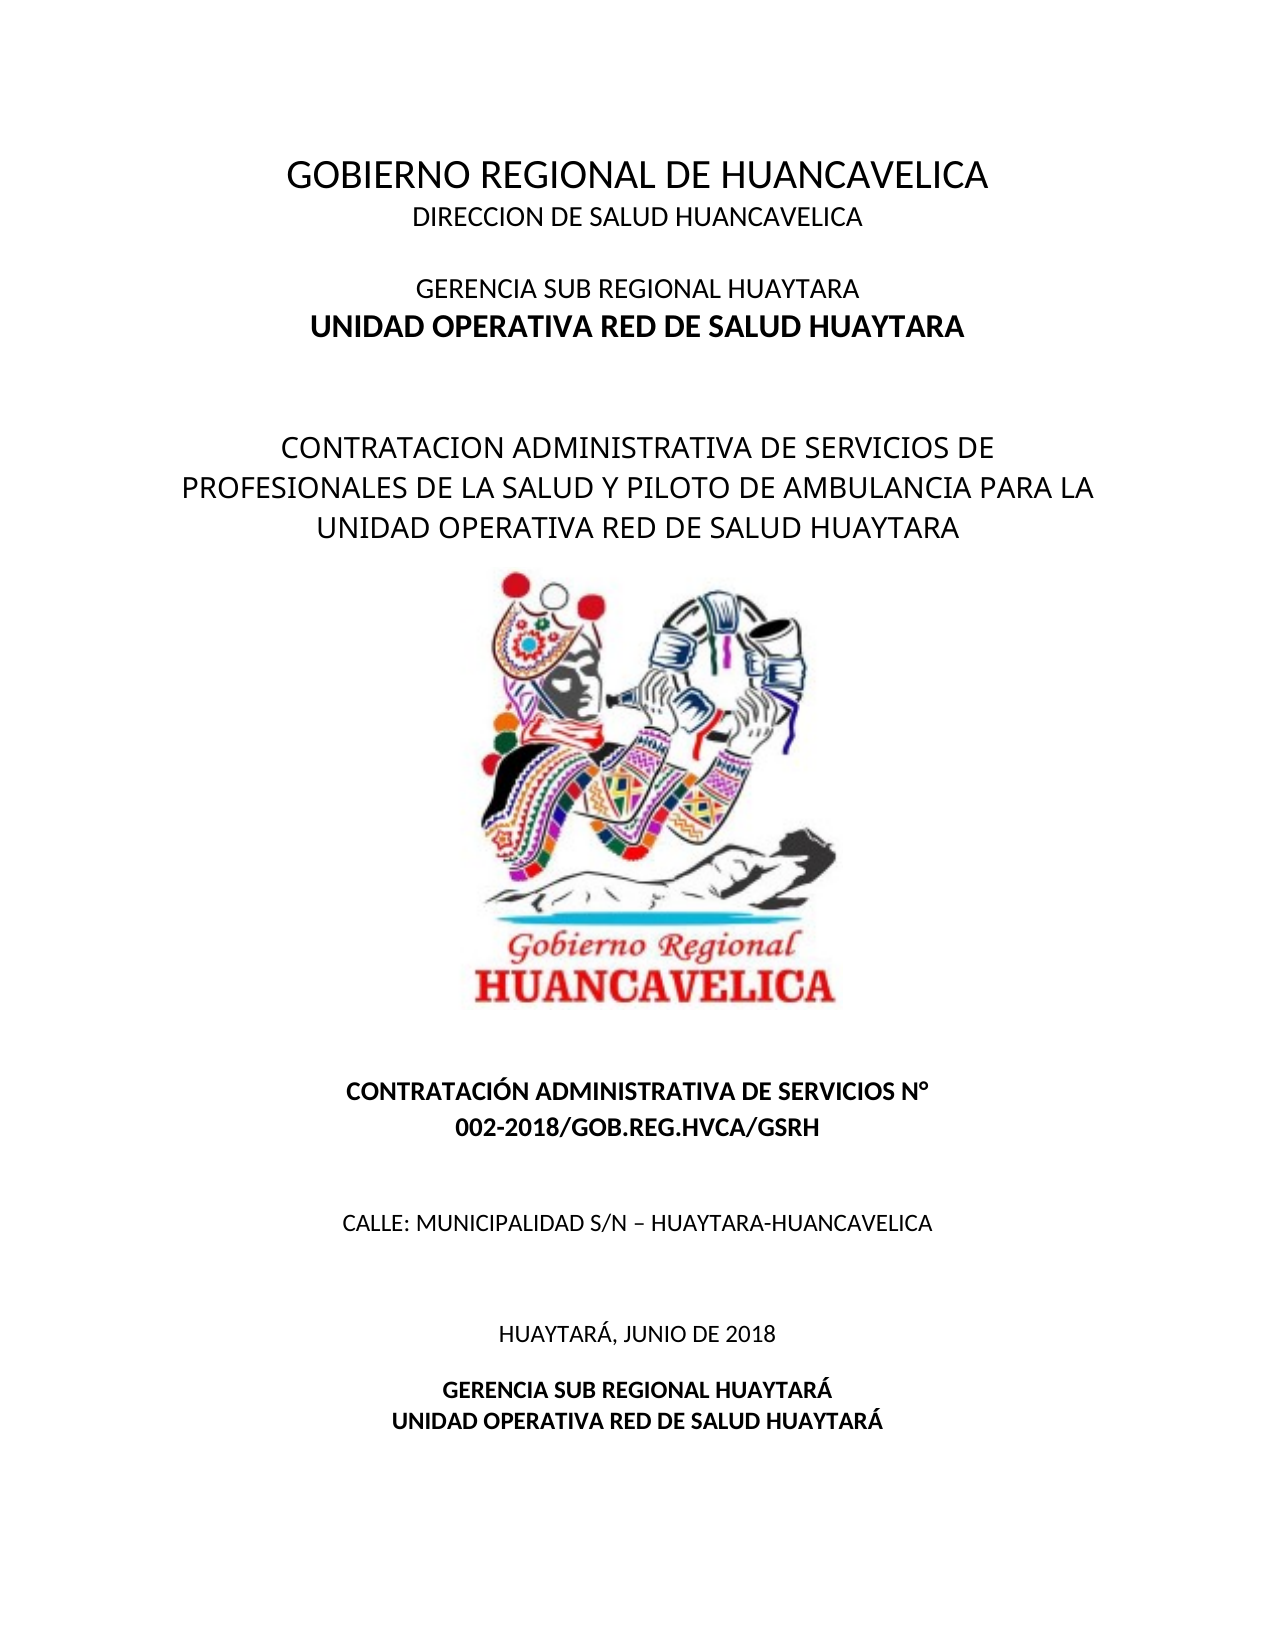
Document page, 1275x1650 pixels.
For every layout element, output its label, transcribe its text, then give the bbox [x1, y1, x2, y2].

text PROFESIONALES DE LA SALUD Y PILOTO DE AMBULANCIA PARA LA UNIDAD OPERATIVA RED DE SALUD HUAYTARA [177, 467, 1098, 547]
text UNIDAD OPERATIVA RED DE SALUD HUAYTARA [177, 305, 1098, 346]
text CONTRATACIÓN ADMINISTRATIVA DE SERVICIOS N° 002-2018/GOB.REG.HVCA/GSRH [177, 1074, 1098, 1143]
text CALLE: MUNICIPALIDAD S/N – HUAYTARA-HUANCAVELICA [177, 1207, 1098, 1237]
text GOBIERNO REGIONAL DE HUANCAVELICA [177, 148, 1098, 198]
picture [453, 567, 843, 1010]
text GERENCIA SUB REGIONAL HUAYTARA [177, 270, 1098, 305]
text UNIDAD OPERATIVA RED DE SALUD HUAYTARÁ [177, 1405, 1098, 1435]
text DIRECCION DE SALUD HUANCAVELICA [177, 198, 1098, 234]
text HUAYTARÁ, JUNIO DE 2018 [177, 1318, 1098, 1349]
text GERENCIA SUB REGIONAL HUAYTARÁ [177, 1374, 1098, 1405]
text CONTRATACION ADMINISTRATIVA DE SERVICIOS DE [177, 427, 1098, 467]
